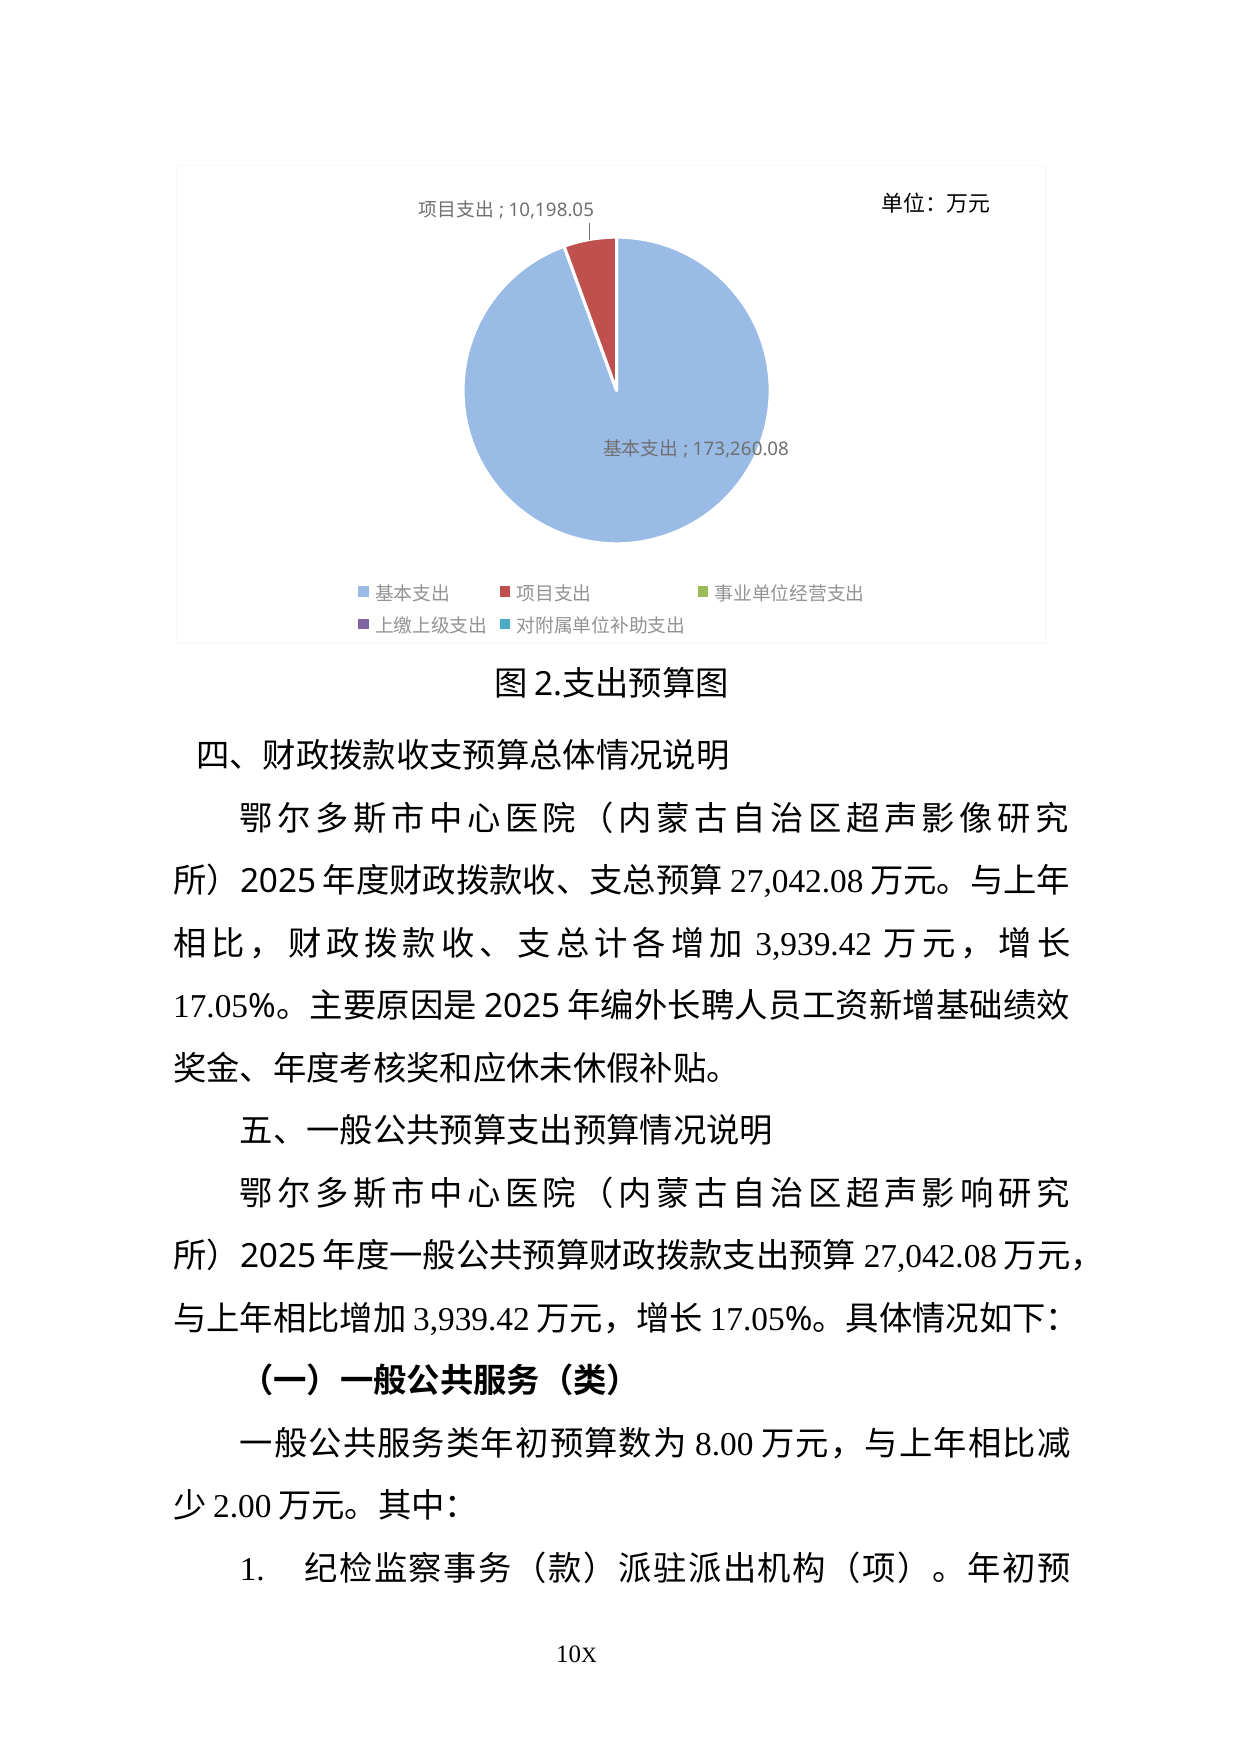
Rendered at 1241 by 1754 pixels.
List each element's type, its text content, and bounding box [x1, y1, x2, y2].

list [173, 1530, 1070, 1592]
text 四、财政拨款收支预算总体情况说明 [130, 717, 1070, 780]
text （一）一般公共服务（类） [173, 1342, 1070, 1405]
text 鄂尔多斯市中心医院（内蒙古自治区超声影响研究所）2025年度一般公共预算财政拨款支出预算27,042.08万元，与上年相比增加3,939.42万元，增长17.05%。具体情况如下： [173, 1155, 1070, 1342]
text 图2.支出预算图 [129, 657, 1070, 705]
text 五、一般公共预算支出预算情况说明 [173, 1092, 1070, 1155]
text 一般公共服务类年初预算数为8.00万元，与上年相比减少2.00万元。其中： [173, 1405, 1070, 1530]
text 鄂尔多斯市中心医院（内蒙古自治区超声影像研究所）2025年度财政拨款收、支总预算27,042.08万元。与上年相比，财政拨款收、支总计各增加3,939.42万元，增长17.05%。主要原因是2025年编外长聘人员工资新增基础绩效奖金、年度考核奖和应休未休假补贴。 [173, 780, 1070, 1092]
